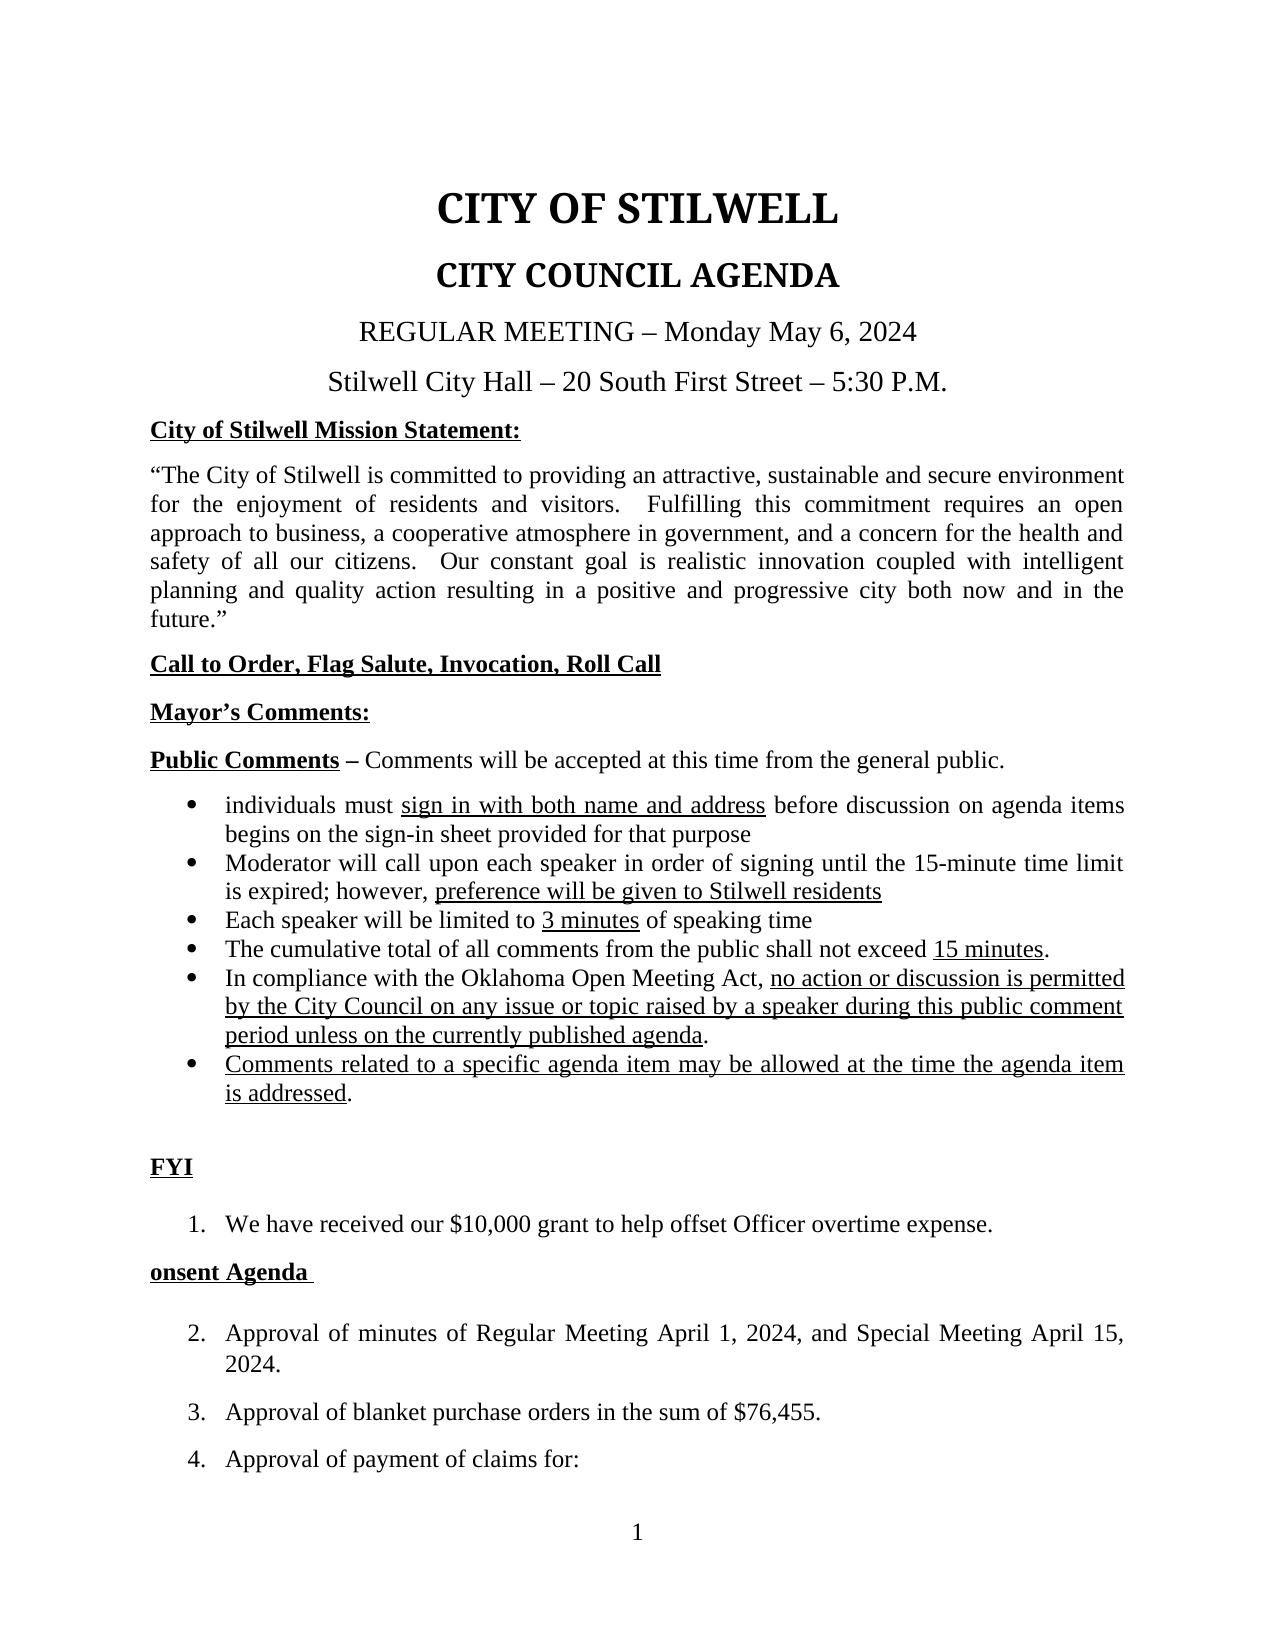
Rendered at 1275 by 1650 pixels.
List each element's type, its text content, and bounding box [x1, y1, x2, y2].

list Approval of payment of claims for: [187, 1444, 1125, 1472]
list In compliance with the Oklahoma Open Meeting Act, no action or discussion is permitted by the City Council on any issue or topic raised by a speaker during this public comment period unless on the currently published agenda. [187, 963, 1125, 1049]
text CITY COUNCIL AGENDA [150, 252, 1125, 298]
text FYI [150, 1152, 1125, 1181]
list The cumulative total of all comments from the public shall not exceed 15 minutes. [187, 934, 1125, 963]
text Mayor’s Comments: [150, 697, 1125, 726]
list We have received our $10,000 grant to help offset Officer overtime expense. [187, 1209, 1125, 1238]
list individuals must sign in with both name and address before discussion on agenda items begins on the sign-in sheet provided for that purpose [187, 790, 1125, 848]
list Each speaker will be limited to 3 minutes of speaking time [187, 905, 1125, 934]
list Comments related to a specific agenda item may be allowed at the time the agenda item is addressed. [187, 1049, 1125, 1106]
text City of Stilwell Mission Statement: [150, 415, 1125, 443]
list Approval of blanket purchase orders in the sum of $76,455. [187, 1397, 1125, 1425]
list Moderator will call upon each speaker in order of signing until the 15-minute time limit is expired; however, preference will be given to Stilwell residents [187, 848, 1125, 905]
text “The City of Stilwell is committed to providing an attractive, sustainable and secure environment for the enjoyment of residents and visitors. Fulfilling this commitment requires an open approach to business, a cooperative atmosphere in government, and a concern for the health and safety of all our citizens. Our constant goal is realistic innovation coupled with intelligent planning and quality action resulting in a positive and progressive city both now and in the future.” [150, 460, 1125, 633]
text onsent Agenda [150, 1257, 1125, 1286]
text Call to Order, Flag Salute, Invocation, Roll Call [150, 649, 1125, 678]
text REGULAR MEETING – Monday May 6, 2024 [150, 314, 1125, 348]
text Stilwell City Hall – 20 South First Street – 5:30 P.M. [150, 364, 1125, 398]
text Public Comments – Comments will be accepted at this time from the general public. [150, 745, 1125, 773]
text CITY OF STILWELL [150, 179, 1125, 236]
list Approval of minutes of Regular Meeting April 1, 2024, and Special Meeting April 15, 2024. [187, 1318, 1125, 1378]
